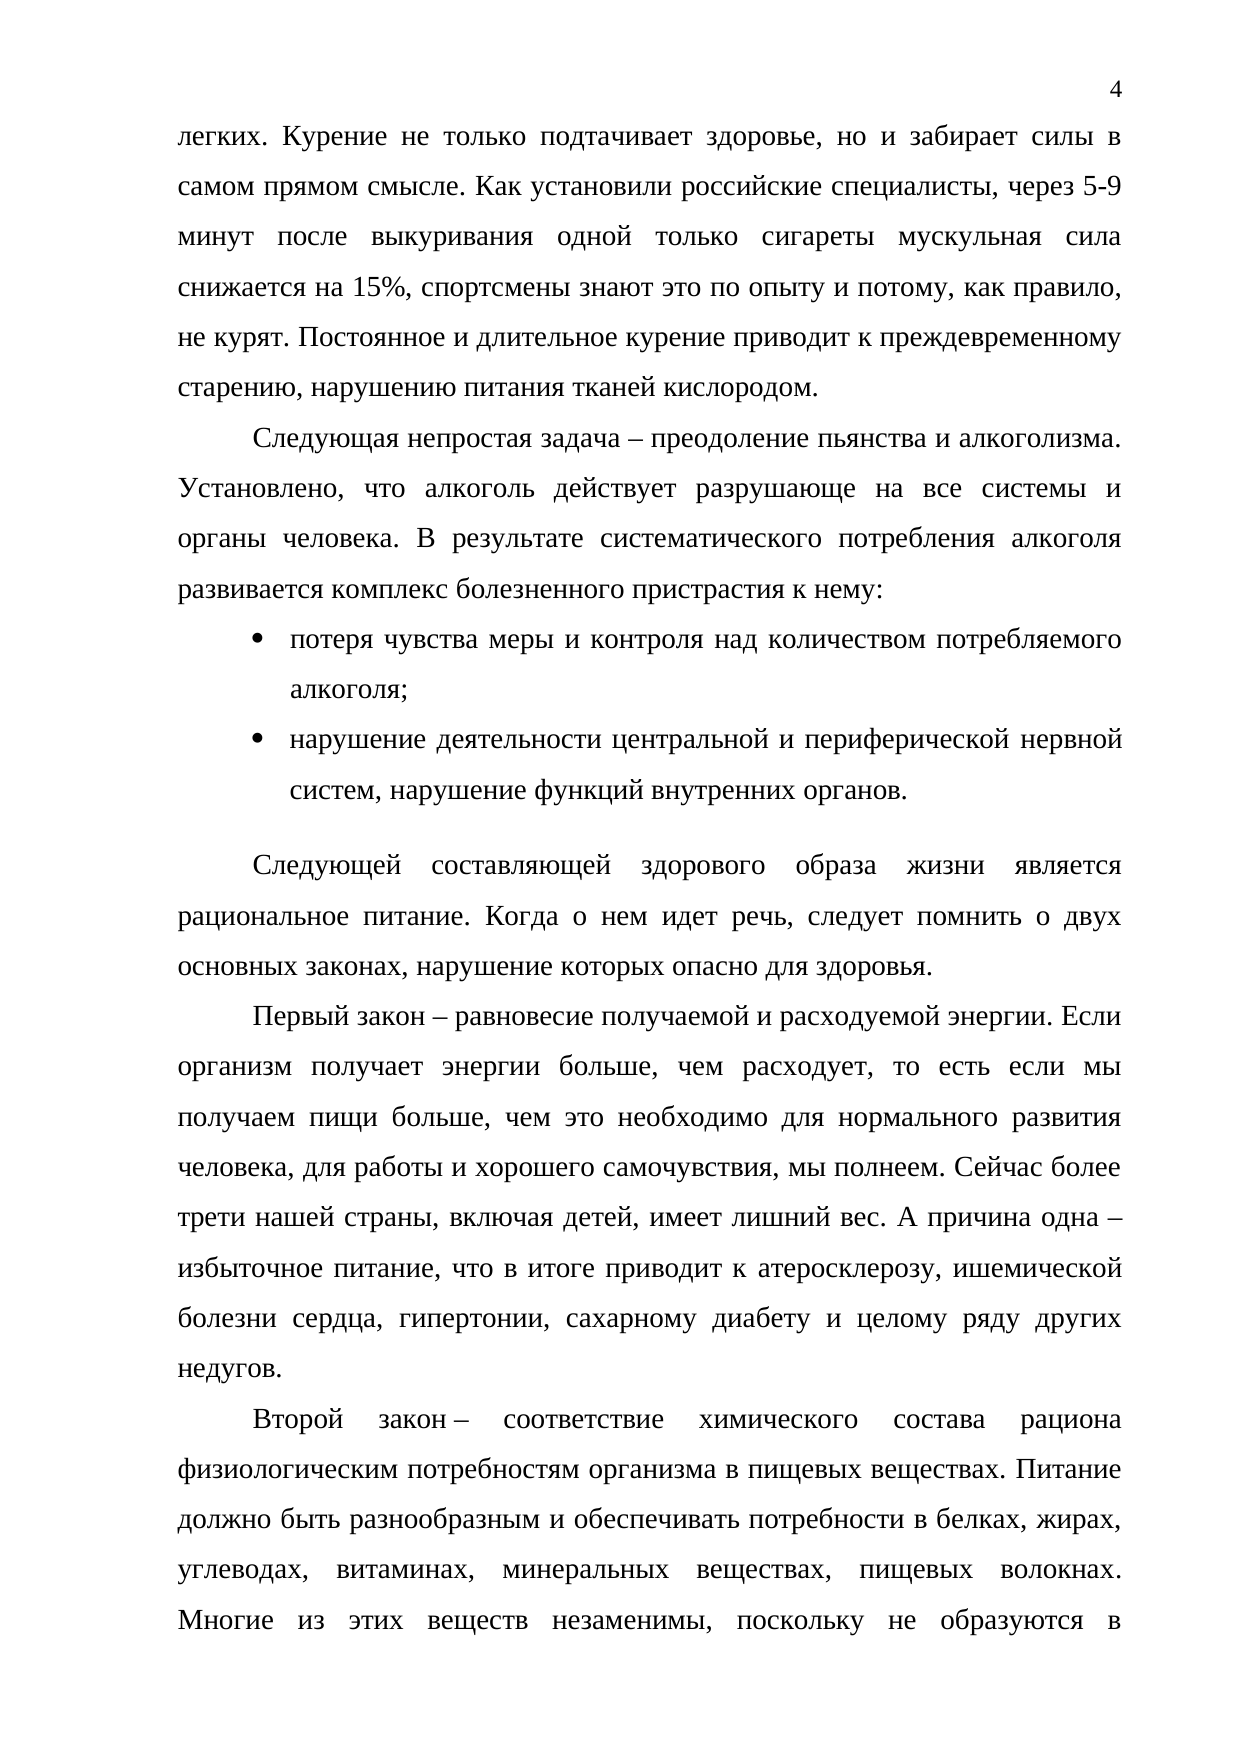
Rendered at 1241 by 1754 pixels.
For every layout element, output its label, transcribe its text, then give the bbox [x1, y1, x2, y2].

text Следующей составляющей здорового образа жизни является рациональное питание. Когда о нем идет речь, следует помнить о двух основных законах, нарушение которых опасно для здоровья. [177, 847, 1122, 982]
list нарушение деятельности центральной и периферической нервной систем, нарушение функций внутренних органов. [252, 722, 1122, 806]
text Следующая непростая задача – преодоление пьянства и алкоголизма. Установлено, что алкоголь действует разрушающе на все системы и органы человека. В результате систематического потребления алкоголя развивается комплекс болезненного пристрастия к нему: [177, 420, 1122, 604]
text Первый закон – равновесие получаемой и расходуемой энергии. Если организм получает энергии больше, чем расходует, то есть если мы получаем пищи больше, чем это необходимо для нормального развития человека, для работы и хорошего самочувствия, мы полнеем. Сейчас более трети нашей страны, включая детей, имеет лишний вес. А причина одна – избыточное питание, что в итоге приводит к атеросклерозу, ишемической болезни сердца, гипертонии, сахарному диабету и целому ряду других недугов. [177, 998, 1122, 1384]
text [177, 118, 1122, 403]
list потеря чувства меры и контроля над количеством потребляемого алкоголя; [252, 621, 1122, 705]
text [177, 1401, 1122, 1636]
